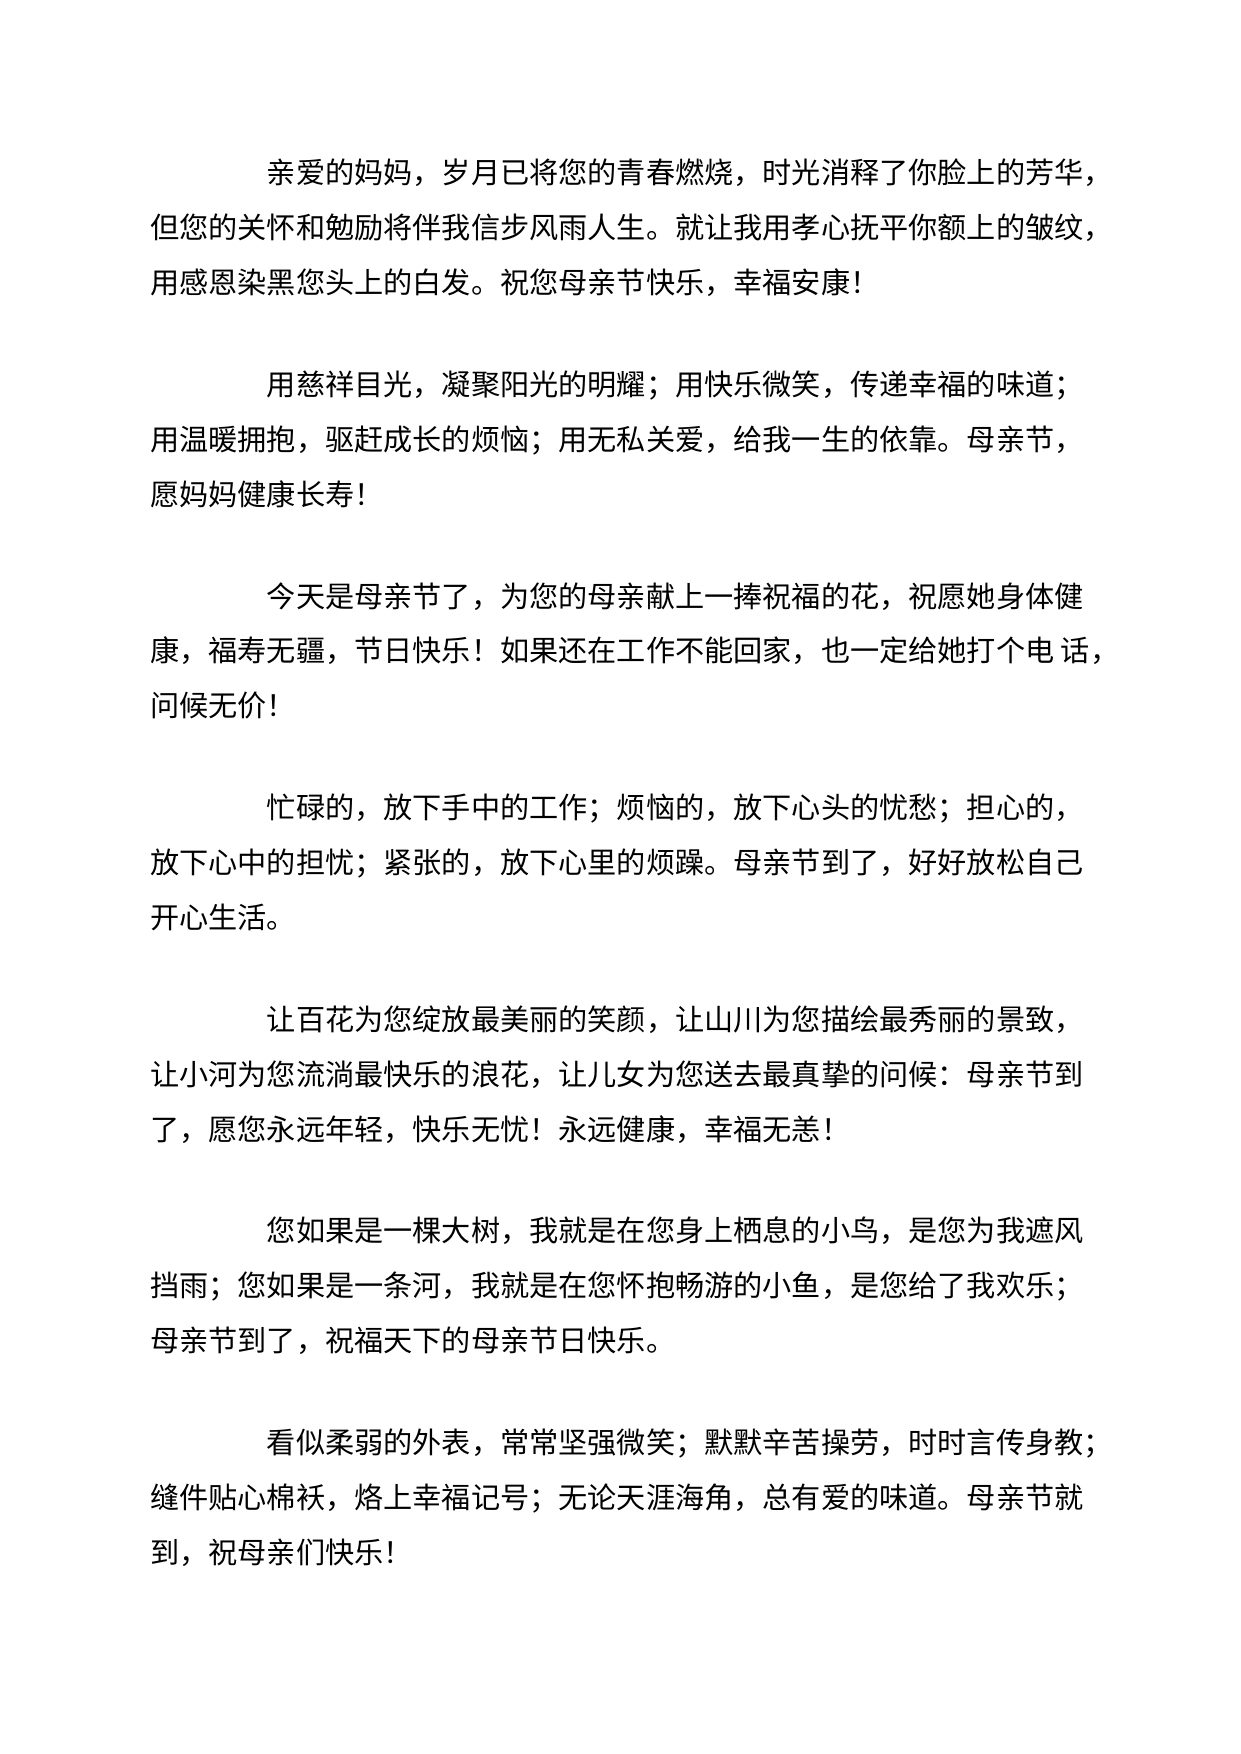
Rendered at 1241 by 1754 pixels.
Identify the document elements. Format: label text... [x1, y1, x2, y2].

text 看似柔弱的外表，常常坚强微笑；默默辛苦操劳，时时言传身教；缝件贴心棉袄，烙上幸福记号；无论天涯海角，总有爱的味道。母亲节就到，祝母亲们快乐！ [150, 1419, 1090, 1571]
text 用慈祥目光，凝聚阳光的明耀；用快乐微笑，传递幸福的味道；用温暖拥抱，驱赶成长的烦恼；用无私关爱，给我一生的依靠。母亲节，愿妈妈健康长寿！ [150, 362, 1090, 514]
text 忙碌的，放下手中的工作；烦恼的，放下心头的忧愁；担心的，放下心中的担忧；紧张的，放下心里的烦躁。母亲节到了，好好放松自己开心生活。 [150, 785, 1090, 937]
text 让百花为您绽放最美丽的笑颜，让山川为您描绘最秀丽的景致，让小河为您流淌最快乐的浪花，让儿女为您送去最真挚的问候：母亲节到了，愿您永远年轻，快乐无忧！永远健康，幸福无恙！ [150, 996, 1090, 1148]
text 您如果是一棵大树，我就是在您身上栖息的小鸟，是您为我遮风挡雨；您如果是一条河，我就是在您怀抱畅游的小鱼，是您给了我欢乐；母亲节到了，祝福天下的母亲节日快乐。 [150, 1208, 1090, 1360]
text 亲爱的妈妈，岁月已将您的青春燃烧，时光消释了你脸上的芳华，但您的关怀和勉励将伴我信步风雨人生。就让我用孝心抚平你额上的皱纹，用感恩染黑您头上的白发。祝您母亲节快乐，幸福安康！ [150, 150, 1090, 302]
text 今天是母亲节了，为您的母亲献上一捧祝福的花，祝愿她身体健康，福寿无疆，节日快乐！如果还在工作不能回家，也一定给她打个电 话，问候无价！ [150, 573, 1090, 725]
